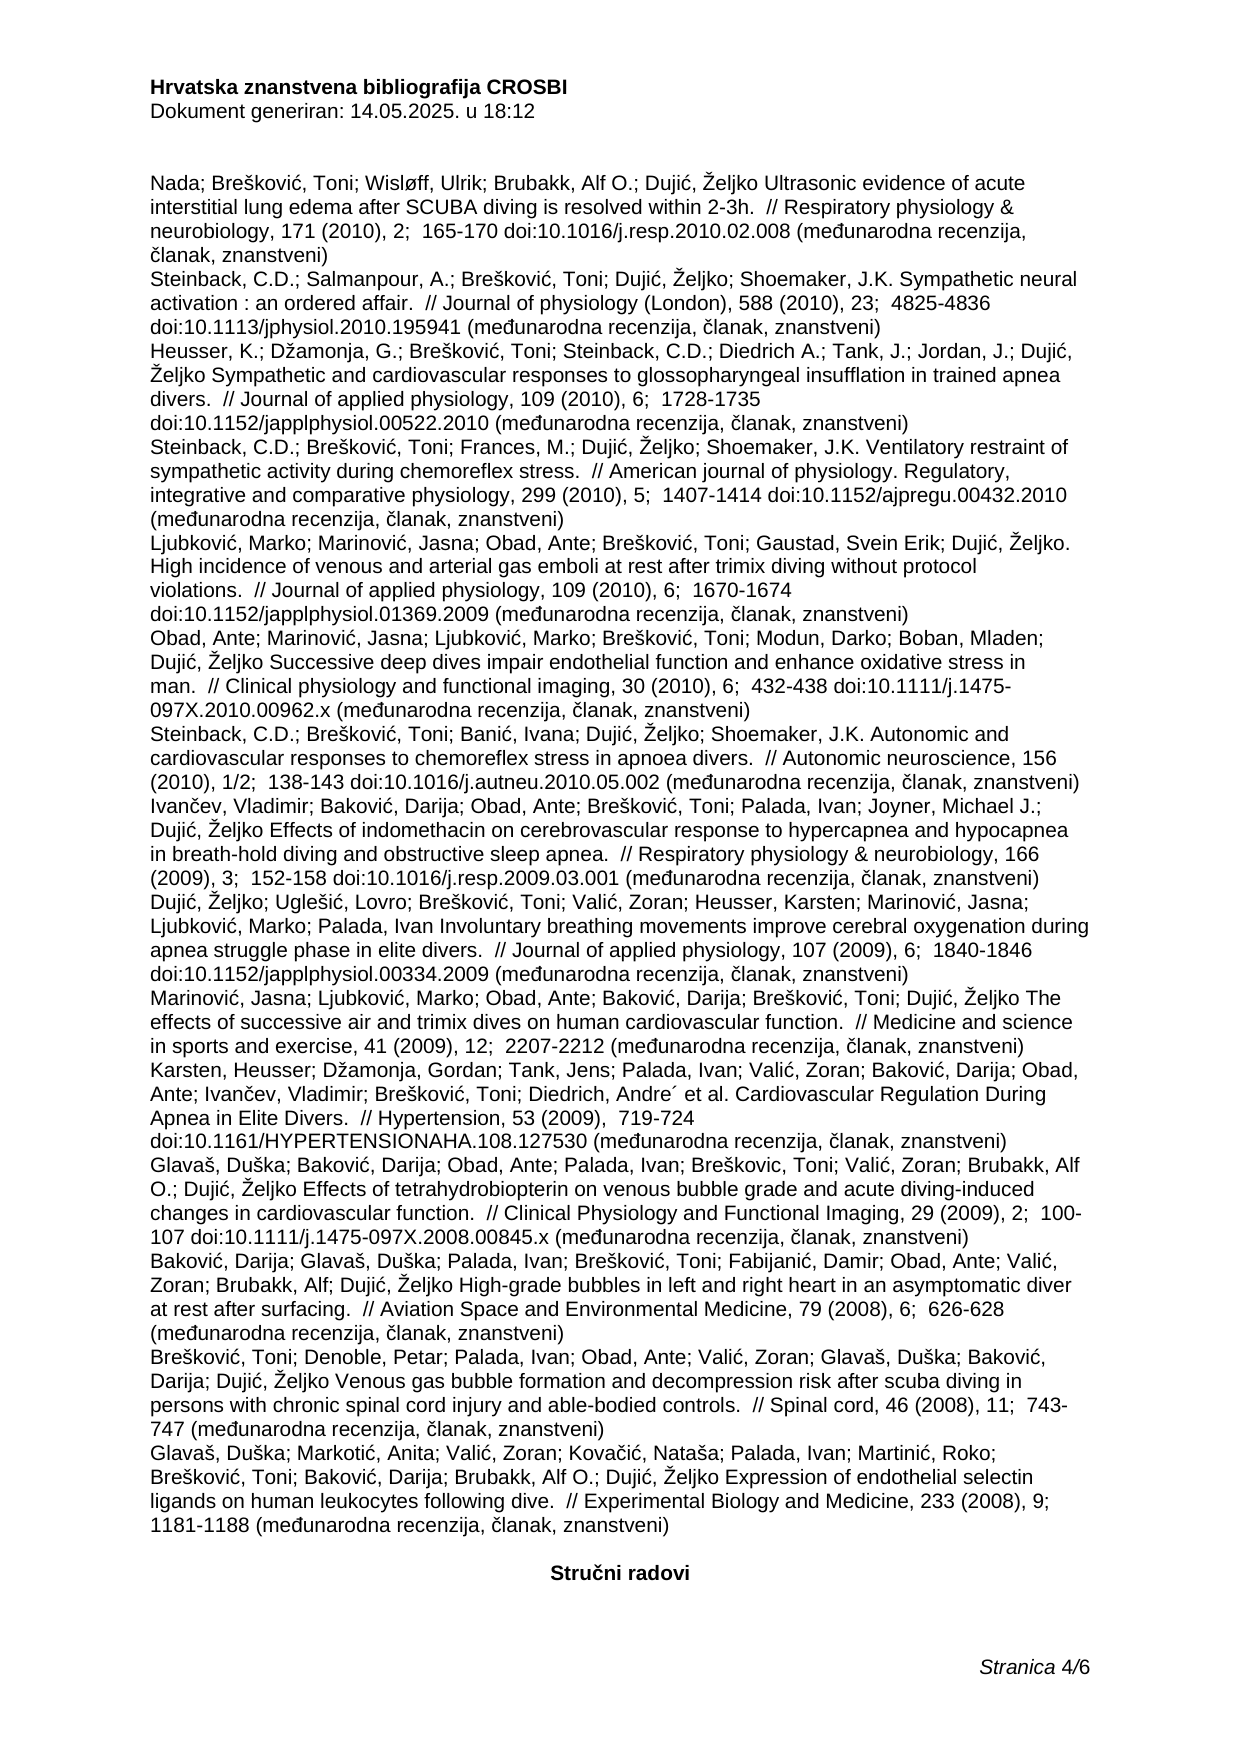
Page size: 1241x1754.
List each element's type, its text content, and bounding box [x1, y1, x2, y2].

text Karsten, Heusser; Džamonja, Gordan; Tank, Jens; Palada, Ivan; Valić, Zoran; Baković, Darija; Obad, Ante; Ivančev, Vladimir; Brešković, Toni; Diedrich, Andre´ et al. [150, 1057, 1090, 1153]
text Ivančev, Vladimir; Baković, Darija; Obad, Ante; Brešković, Toni; Palada, Ivan; Joyner, Michael J.; Dujić, Željko [150, 794, 1090, 890]
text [150, 171, 1090, 267]
text Obad, Ante; Marinović, Jasna; Ljubković, Marko; Brešković, Toni; Modun, Darko; Boban, Mladen; Dujić, Željko [150, 626, 1090, 722]
text Brešković, Toni; Denoble, Petar; Palada, Ivan; Obad, Ante; Valić, Zoran; Glavaš, Duška; Baković, Darija; Dujić, Željko [150, 1345, 1090, 1441]
text Ljubković, Marko; Marinović, Jasna; Obad, Ante; Brešković, Toni; Gaustad, Svein Erik; Dujić, Željko. [150, 530, 1090, 626]
text Steinback, C.D.; Brešković, Toni; Banić, Ivana; Dujić, Željko; Shoemaker, J.K. [150, 722, 1090, 794]
text Baković, Darija; Glavaš, Duška; Palada, Ivan; Brešković, Toni; Fabijanić, Damir; Obad, Ante; Valić, Zoran; Brubakk, Alf; Dujić, Željko [150, 1249, 1090, 1345]
text Glavaš, Duška; Markotić, Anita; Valić, Zoran; Kovačić, Nataša; Palada, Ivan; Martinić, Roko; Brešković, Toni; Baković, Darija; Brubakk, Alf O.; Dujić, Željko [150, 1441, 1090, 1537]
text Glavaš, Duška; Baković, Darija; Obad, Ante; Palada, Ivan; Breškovic, Toni; Valić, Zoran; Brubakk, Alf O.; Dujić, Željko [150, 1153, 1090, 1249]
text Heusser, K.; Džamonja, G.; Brešković, Toni; Steinback, C.D.; Diedrich A.; Tank, J.; Jordan, J.; Dujić, Željko [150, 339, 1090, 434]
text Steinback, C.D.; Salmanpour, A.; Brešković, Toni; Dujić, Željko; Shoemaker, J.K. [150, 267, 1090, 339]
text Marinović, Jasna; Ljubković, Marko; Obad, Ante; Baković, Darija; Brešković, Toni; Dujić, Željko [150, 986, 1090, 1057]
text Dujić, Željko; Uglešić, Lovro; Brešković, Toni; Valić, Zoran; Heusser, Karsten; Marinović, Jasna; Ljubković, Marko; Palada, Ivan [150, 890, 1090, 986]
text Steinback, C.D.; Brešković, Toni; Frances, M.; Dujić, Željko; Shoemaker, J.K. [150, 434, 1090, 530]
subtitle Stručni radovi [150, 1561, 1090, 1584]
